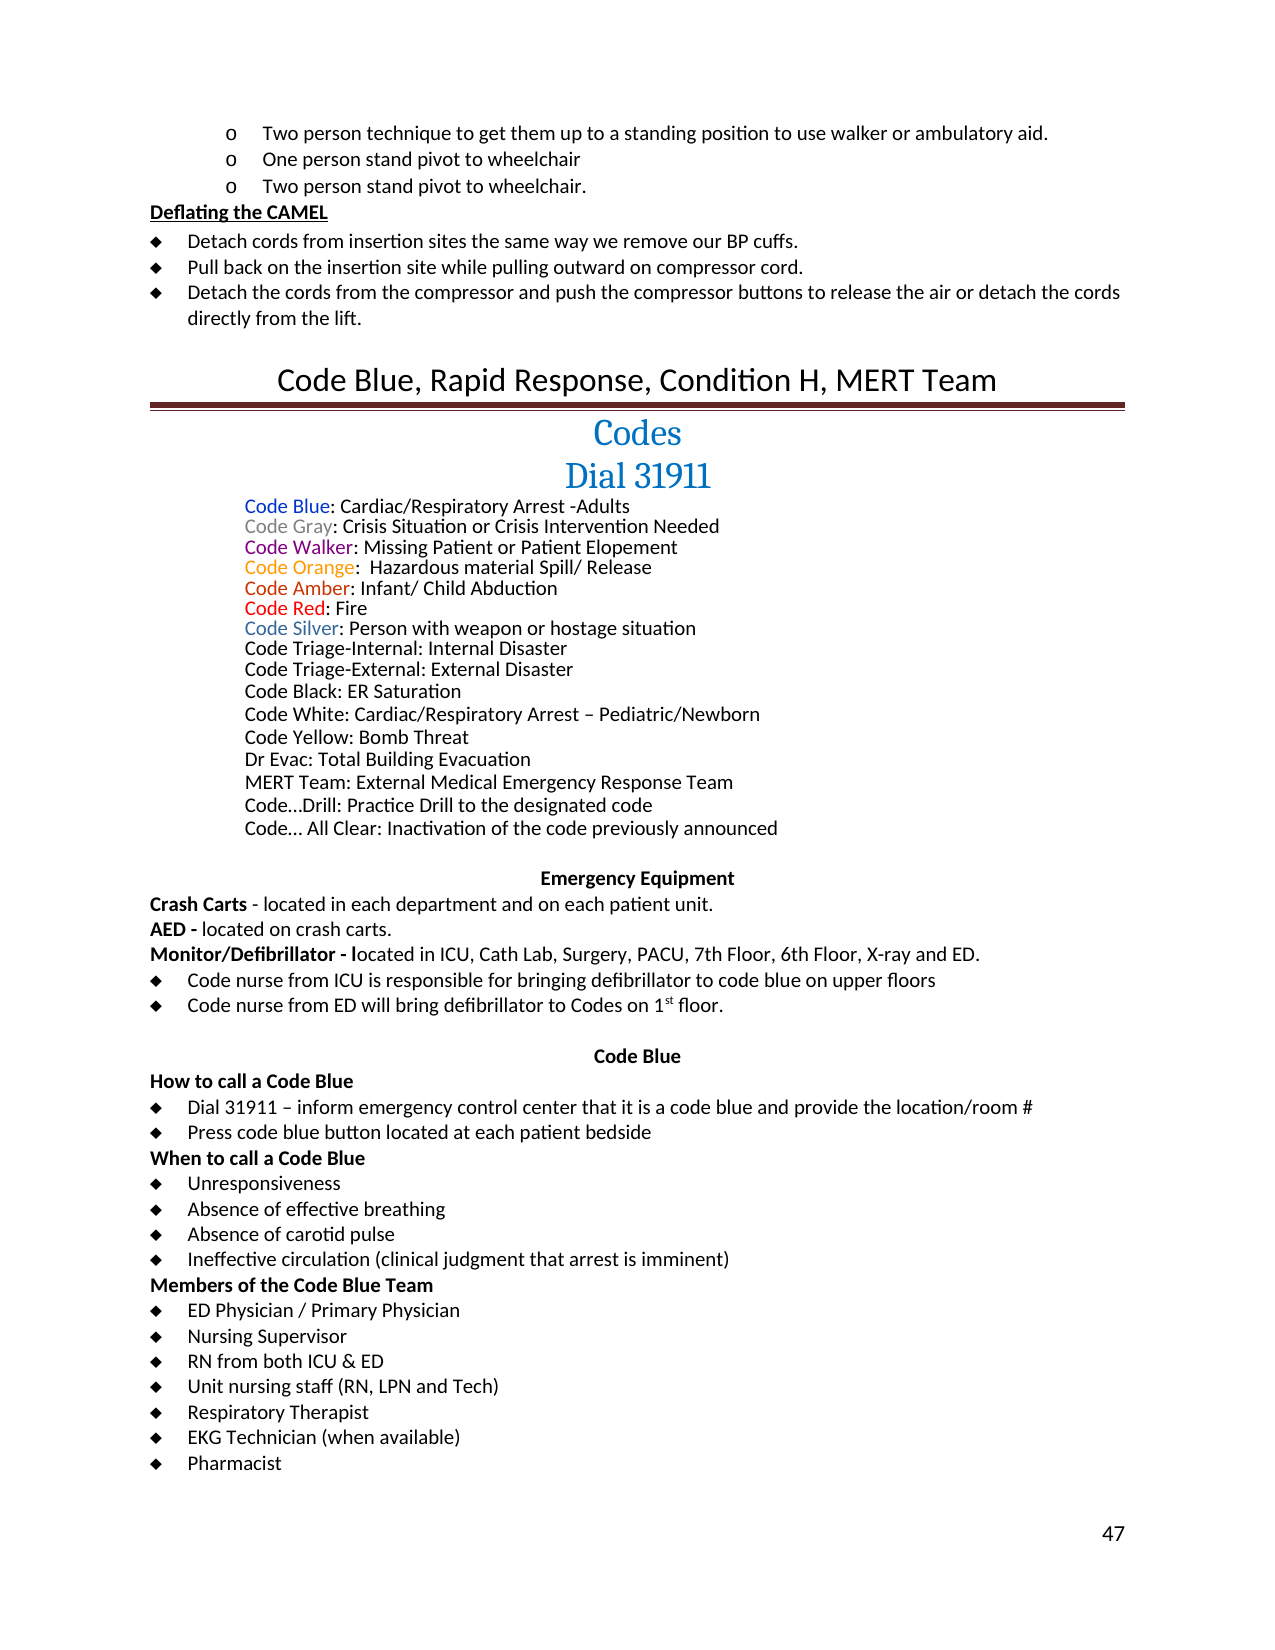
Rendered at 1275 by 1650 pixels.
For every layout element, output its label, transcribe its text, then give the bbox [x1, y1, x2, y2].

list Press code blue button located at each patient bedside [150, 1119, 1125, 1145]
text Code Amber: Infant/ Child Abduction [244, 579, 1125, 599]
text Deflating the CAMEL [150, 199, 1125, 225]
text Code Walker: Missing Patient or Patient Elopement [244, 538, 1125, 558]
list Code nurse from ICU is responsible for bringing defibrillator to code blue on upper floors [150, 967, 1125, 992]
text Code Silver: Person with weapon or hostage situation [244, 619, 1125, 639]
text AED - located on crash carts. [150, 916, 1125, 942]
text Code Blue: Cardiac/Respiratory Arrest -Adults [244, 497, 1125, 518]
text Code White: Cardiac/Respiratory Arrest – Pediatric/Newborn [244, 703, 1125, 726]
text Dr Evac: Total Building Evacuation [244, 749, 1125, 771]
text Code Blue, Rapid Response, Condition H, MERT Team [150, 359, 1125, 402]
text Crash Carts - located in each department and on each patient unit. [150, 891, 1125, 916]
list Detach cords from insertion sites the same way we remove our BP cuffs. [150, 228, 1125, 254]
list Unresponsiveness [150, 1170, 1125, 1196]
text When to call a Code Blue [150, 1145, 1125, 1170]
list Absence of effective breathing [150, 1196, 1125, 1221]
text Codes Dial 31911 [150, 411, 1125, 497]
list Two person stand pivot to wheelchair. [225, 173, 1125, 199]
list Two person technique to get them up to a standing position to use walker or ambulatory aid. [225, 120, 1125, 146]
list One person stand pivot to wheelchair [225, 146, 1125, 173]
text Code… All Clear: Inactivation of the code previously announced [169, 817, 1125, 840]
list Dial 31911 – inform emergency control center that it is a code blue and provide the location/room # [150, 1094, 1125, 1119]
text Members of the Code Blue Team [150, 1272, 1125, 1297]
list Ineffective circulation (clinical judgment that arrest is imminent) [150, 1247, 1125, 1272]
list Pharmacist [150, 1450, 1125, 1475]
text Code Blue [150, 1043, 1125, 1069]
list Code nurse from ED will bring defibrillator to Codes on 1st floor. [150, 992, 1125, 1018]
list Pull back on the insertion site while pulling outward on compressor cord. [150, 254, 1125, 279]
list Respiratory Therapist [150, 1399, 1125, 1424]
list EKG Technician (when available) [150, 1424, 1125, 1450]
list Absence of carotid pulse [150, 1221, 1125, 1247]
text Code Black: ER Saturation [244, 680, 1125, 703]
list ED Physician / Primary Physician [150, 1297, 1125, 1323]
list Nursing Supervisor [150, 1323, 1125, 1348]
list Unit nursing staff (RN, LPN and Tech) [150, 1374, 1125, 1399]
text MERT Team: External Medical Emergency Response Team [244, 771, 1125, 794]
text Code Gray: Crisis Situation or Crisis Intervention Needed [244, 518, 1125, 538]
list Detach the cords from the compressor and push the compressor buttons to release the air or detach the cords directly from the lift. [150, 279, 1125, 330]
text Code Triage-Internal: Internal Disaster [244, 639, 1125, 660]
list RN from both ICU & ED [150, 1348, 1125, 1374]
text Code…Drill: Practice Drill to the designated code [169, 794, 1125, 817]
text How to call a Code Blue [150, 1069, 1125, 1094]
text Code Red: Fire [244, 599, 1125, 619]
text Code Orange: Hazardous material Spill/ Release [244, 558, 1125, 579]
text Emergency Equipment [150, 865, 1125, 891]
text Code Yellow: Bomb Threat [244, 726, 1125, 749]
text Code Triage-External: External Disaster [244, 660, 1125, 680]
text Monitor/Defibrillator - located in ICU, Cath Lab, Surgery, PACU, 7th Floor, 6th Floor, X-ray and ED. [150, 942, 1125, 967]
